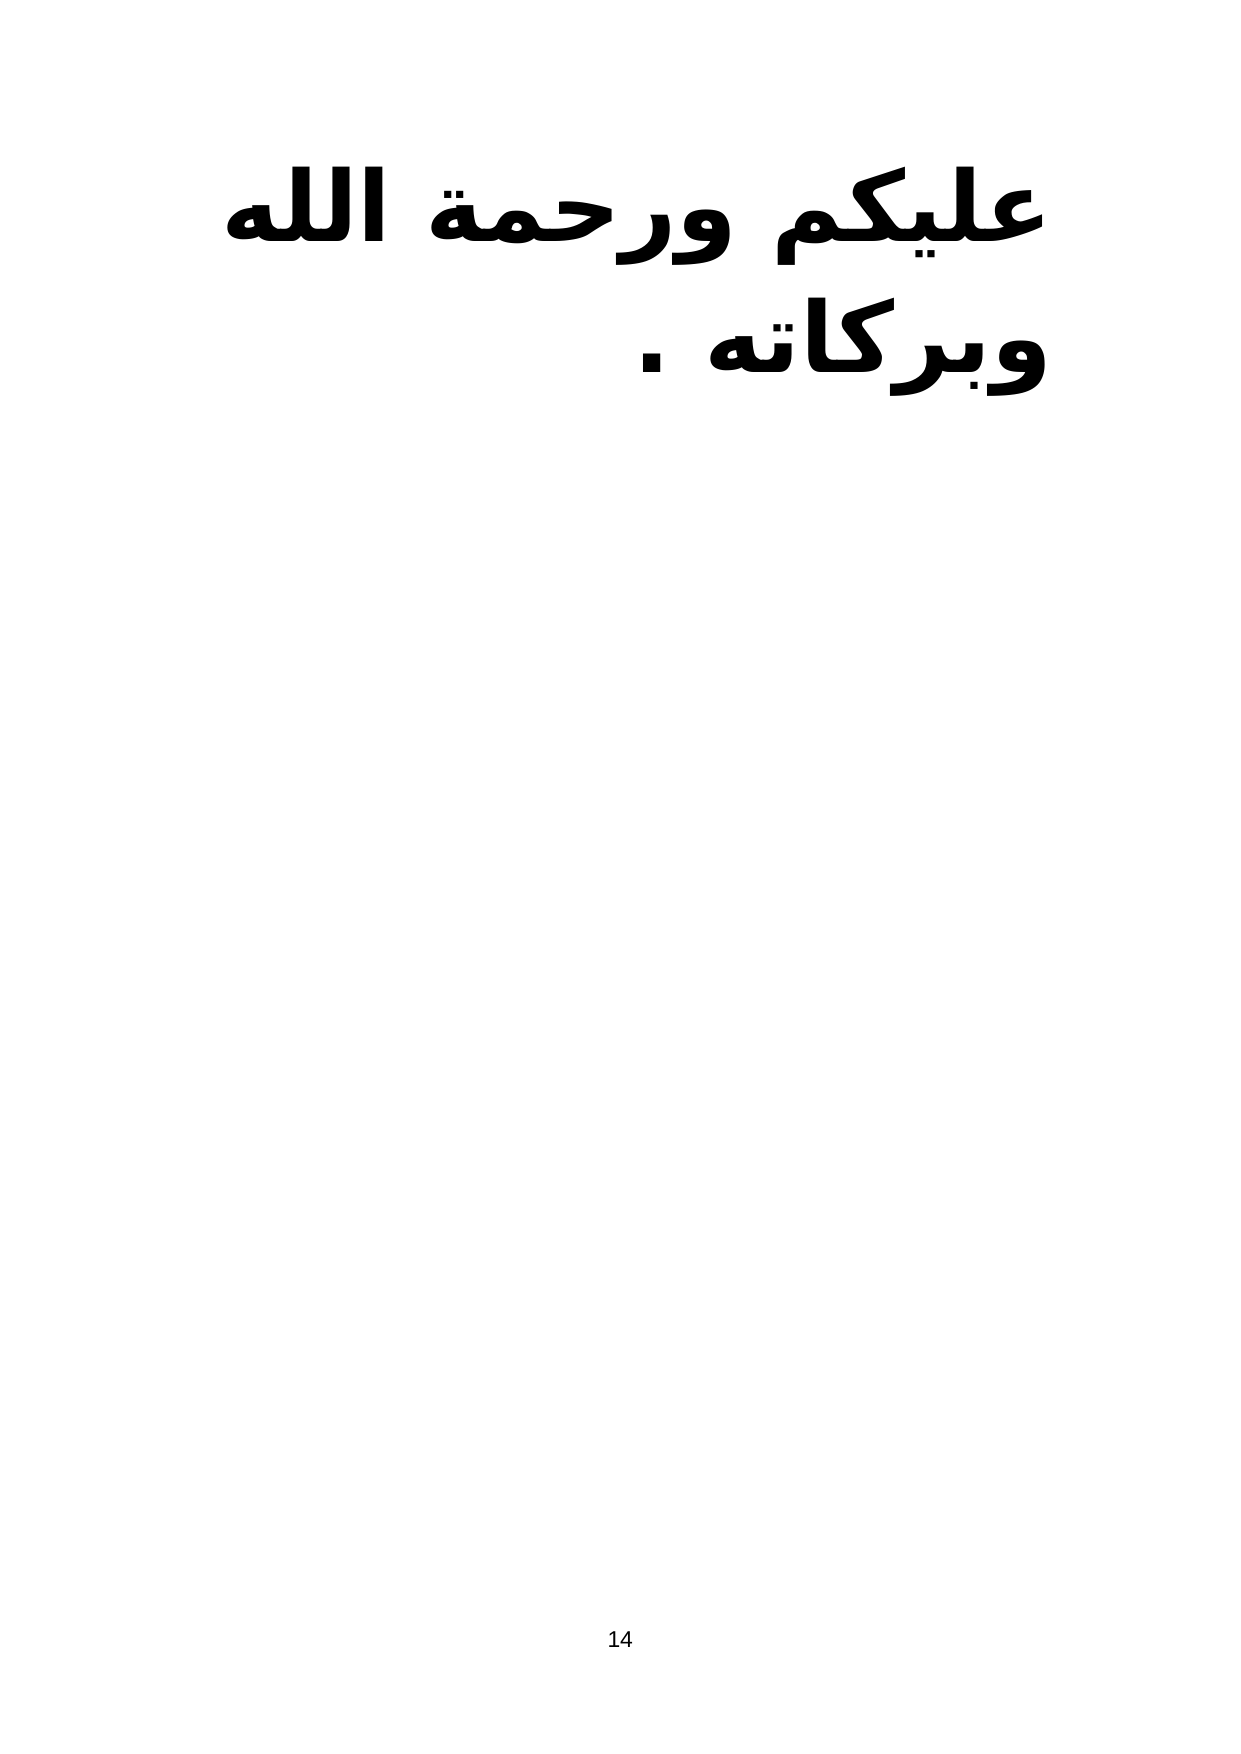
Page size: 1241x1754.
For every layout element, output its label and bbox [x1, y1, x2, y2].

text [187, 150, 1053, 395]
